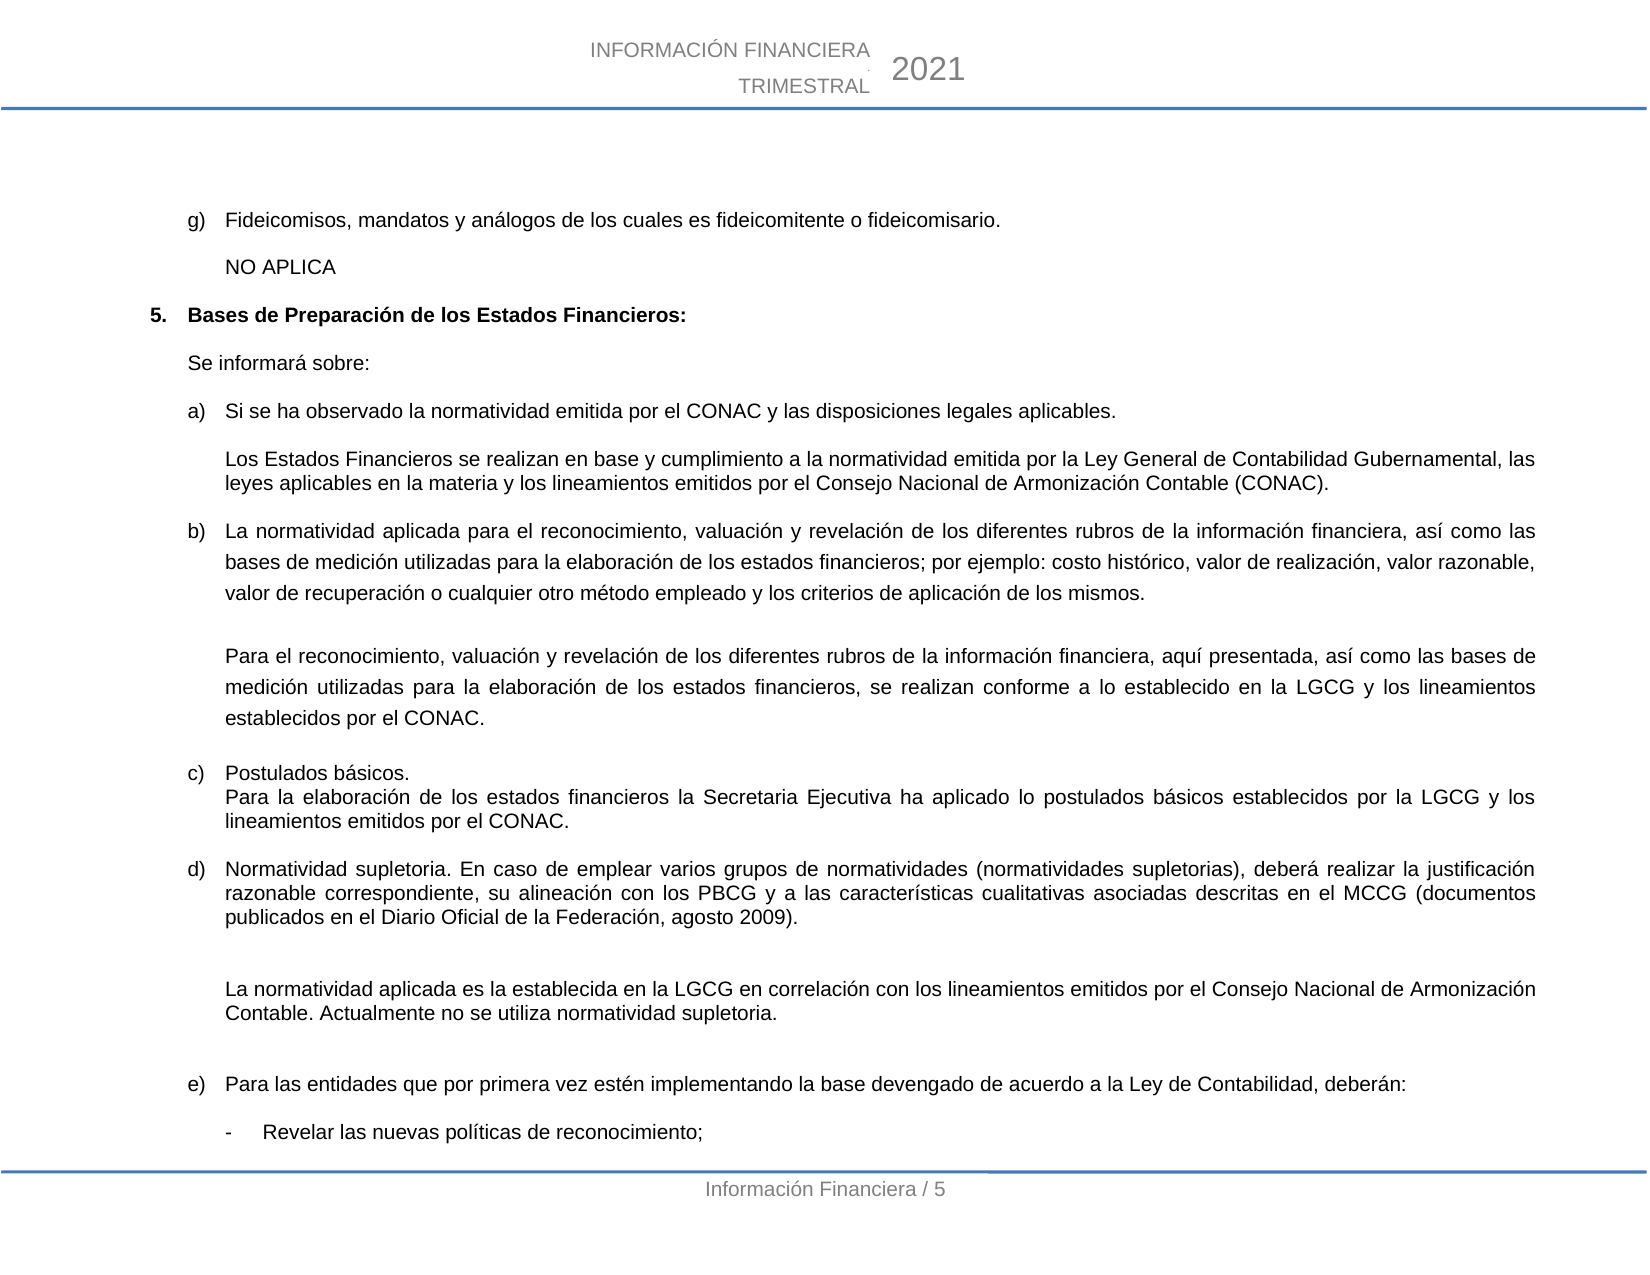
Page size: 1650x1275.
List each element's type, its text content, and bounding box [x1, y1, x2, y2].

list Fideicomisos, mandatos y análogos de los cuales es fideicomitente o fideicomisario. [187, 207, 1538, 231]
list Postulados básicos. [187, 761, 1538, 785]
list Si se ha observado la normatividad emitida por el CONAC y las disposiciones legales aplicables. [187, 399, 1538, 423]
list Para el reconocimiento, valuación y revelación de los diferentes rubros de la información financiera, aquí presentada, así como las bases de medición utilizadas para la elaboración de los estados financieros, se realizan conforme a lo establecido en la LGCG y los lineamientos establecidos por el CONAC. [225, 643, 1538, 730]
list Bases de Preparación de los Estados Financieros: [150, 303, 1538, 327]
list Para la elaboración de los estados financieros la Secretaria Ejecutiva ha aplicado lo postulados básicos establecidos por la LGCG y los lineamientos emitidos por el CONAC. [225, 785, 1538, 833]
list La normatividad aplicada es la establecida en la LGCG en correlación con los lineamientos emitidos por el Consejo Nacional de Armonización Contable. Actualmente no se utiliza normatividad supletoria. [225, 976, 1538, 1024]
list Para las entidades que por primera vez estén implementando la base devengado de acuerdo a la Ley de Contabilidad, deberán: [187, 1072, 1538, 1096]
list NO APLICA [225, 255, 1538, 279]
list Los Estados Financieros se realizan en base y cumplimiento a la normatividad emitida por la Ley General de Contabilidad Gubernamental, las leyes aplicables en la materia y los lineamientos emitidos por el Consejo Nacional de Armonización Contable (CONAC). [225, 447, 1538, 495]
list Normatividad supletoria. En caso de emplear varios grupos de normatividades (normatividades supletorias), deberá realizar la justificación razonable correspondiente, su alineación con los PBCG y a las características cualitativas asociadas descritas en el MCCG (documentos publicados en el Diario Oficial de la Federación, agosto 2009). [187, 857, 1538, 928]
list Se informará sobre: [187, 351, 1538, 375]
text - Revelar las nuevas políticas de reconocimiento; [225, 1120, 1538, 1144]
list La normatividad aplicada para el reconocimiento, valuación y revelación de los diferentes rubros de la información financiera, así como las bases de medición utilizadas para la elaboración de los estados financieros; por ejemplo: costo histórico, valor de realización, valor razonable, valor de recuperación o cualquier otro método empleado y los criterios de aplicación de los mismos. [187, 519, 1538, 605]
